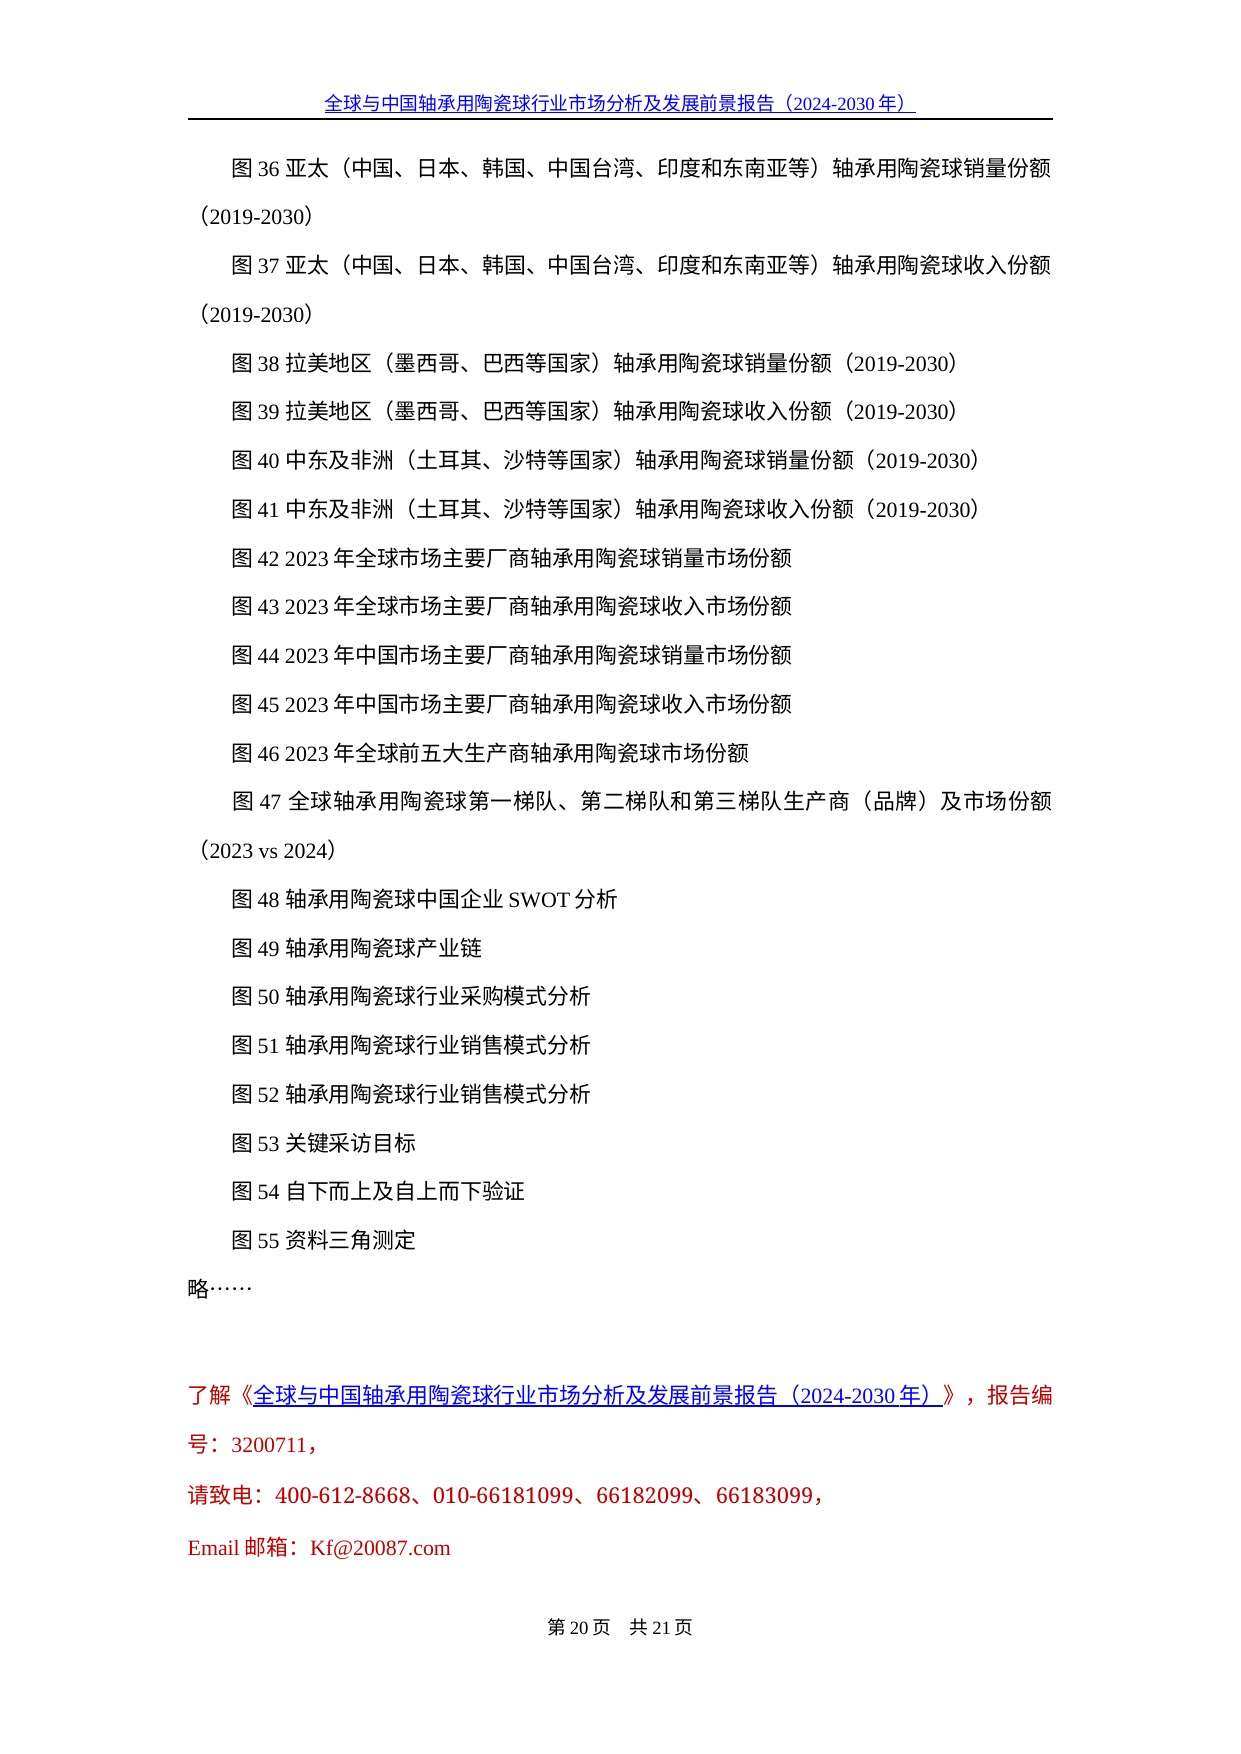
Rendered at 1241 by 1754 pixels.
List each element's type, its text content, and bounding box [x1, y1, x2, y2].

text Email邮箱：Kf@20087.com [187, 1530, 1053, 1562]
text 了解《全球与中国轴承用陶瓷球行业市场分析及发展前景报告（2024-2030年）》，报告编号：3200711， [187, 1378, 1053, 1459]
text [187, 150, 1053, 1304]
text 请致电：400-612-8668、010-66181099、66182099、66183099， [187, 1478, 1053, 1511]
